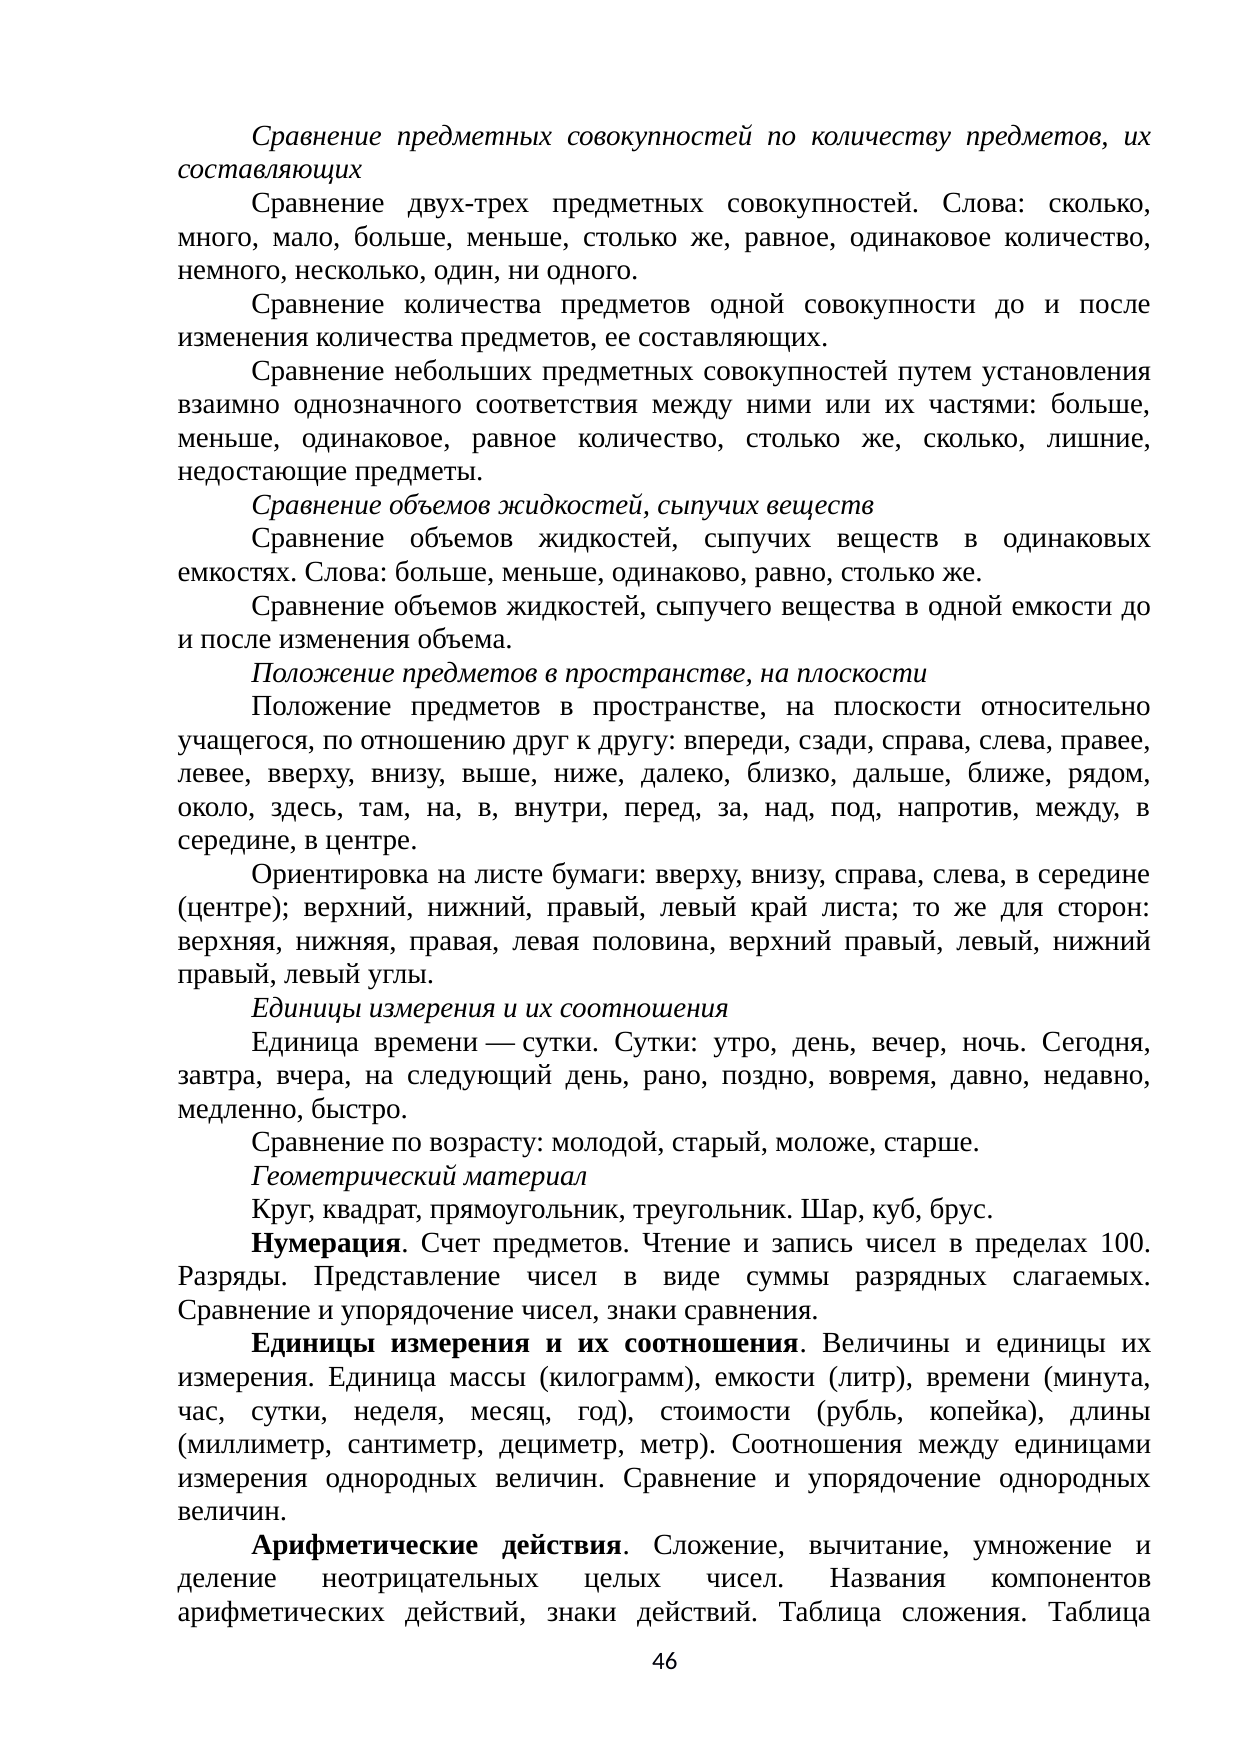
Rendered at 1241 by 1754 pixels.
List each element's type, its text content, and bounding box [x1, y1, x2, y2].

text Положение предметов в пространстве, на плоскости [177, 655, 1152, 688]
text Положение предметов в пространстве, на плоскости относительно учащегося, по отношению друг к другу: впереди, сзади, справа, слева, правее, левее, вверху, внизу, выше, ниже, далеко, близко, дальше, ближе, рядом, около, здесь, там, на, в, внутри, перед, за, над, под, напротив, между, в середине, в центре. [177, 688, 1152, 856]
text Единицы измерения и их соотношения. Величины и единицы их измерения. Единица массы (килограмм), емкости (литр), времени (минута, час, сутки, неделя, месяц, год), стоимости (рубль, копейка), длины (миллиметр, сантиметр, дециметр, метр). Соотношения между единицами измерения однородных величин. Сравнение и упорядочение однородных величин. [177, 1326, 1152, 1527]
text Сравнение объемов жидкостей, сыпучих веществ в одинаковых емкостях. Слова: больше, меньше, одинаково, равно, столько же. [177, 521, 1152, 588]
text Сравнение предметных совокупностей по количеству предметов, их составляющих [177, 118, 1152, 185]
text Сравнение двух-трех предметных совокупностей. Слова: сколько, много, мало, больше, меньше, столько же, равное, одинаковое количество, немного, несколько, один, ни одного. [177, 185, 1152, 286]
text Сравнение количества предметов одной совокупности до и после изменения количества предметов, ее составляющих. [177, 286, 1152, 353]
text Ориентировка на листе бумаги: вверху, внизу, справа, слева, в середине (центре); верхний, нижний, правый, левый край листа; то же для сторон: верхняя, нижняя, правая, левая половина, верхний правый, левый, нижний правый, левый углы. [177, 856, 1152, 990]
text Круг, квадрат, прямоугольник, треугольник. Шар, куб, брус. [177, 1191, 1152, 1225]
text Сравнение по возрасту: молодой, старый, моложе, старше. [177, 1124, 1152, 1158]
text Сравнение небольших предметных совокупностей путем установления взаимно однозначного соответствия между ними или их частями: больше, меньше, одинаковое, равное количество, столько же, сколько, лишние, недостающие предметы. [177, 353, 1152, 487]
text Единица времени — сутки. Сутки: утро, день, вечер, ночь. Сегодня, завтра, вчера, на следующий день, рано, поздно, вовремя, давно, недавно, медленно, быстро. [177, 1024, 1152, 1124]
text Единицы измерения и их соотношения [177, 990, 1152, 1024]
text Нумерация. Счет предметов. Чтение и запись чисел в пределах 100. Разряды. Представление чисел в виде суммы разрядных слагаемых. Сравнение и упорядочение чисел, знаки сравнения. [177, 1225, 1152, 1326]
text Геометрический материал [177, 1158, 1152, 1191]
text Сравнение объемов жидкостей, сыпучих веществ [177, 487, 1152, 521]
text Сравнение объемов жидкостей, сыпучего вещества в одной емкости до и после изменения объема. [177, 588, 1152, 655]
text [177, 1527, 1152, 1627]
